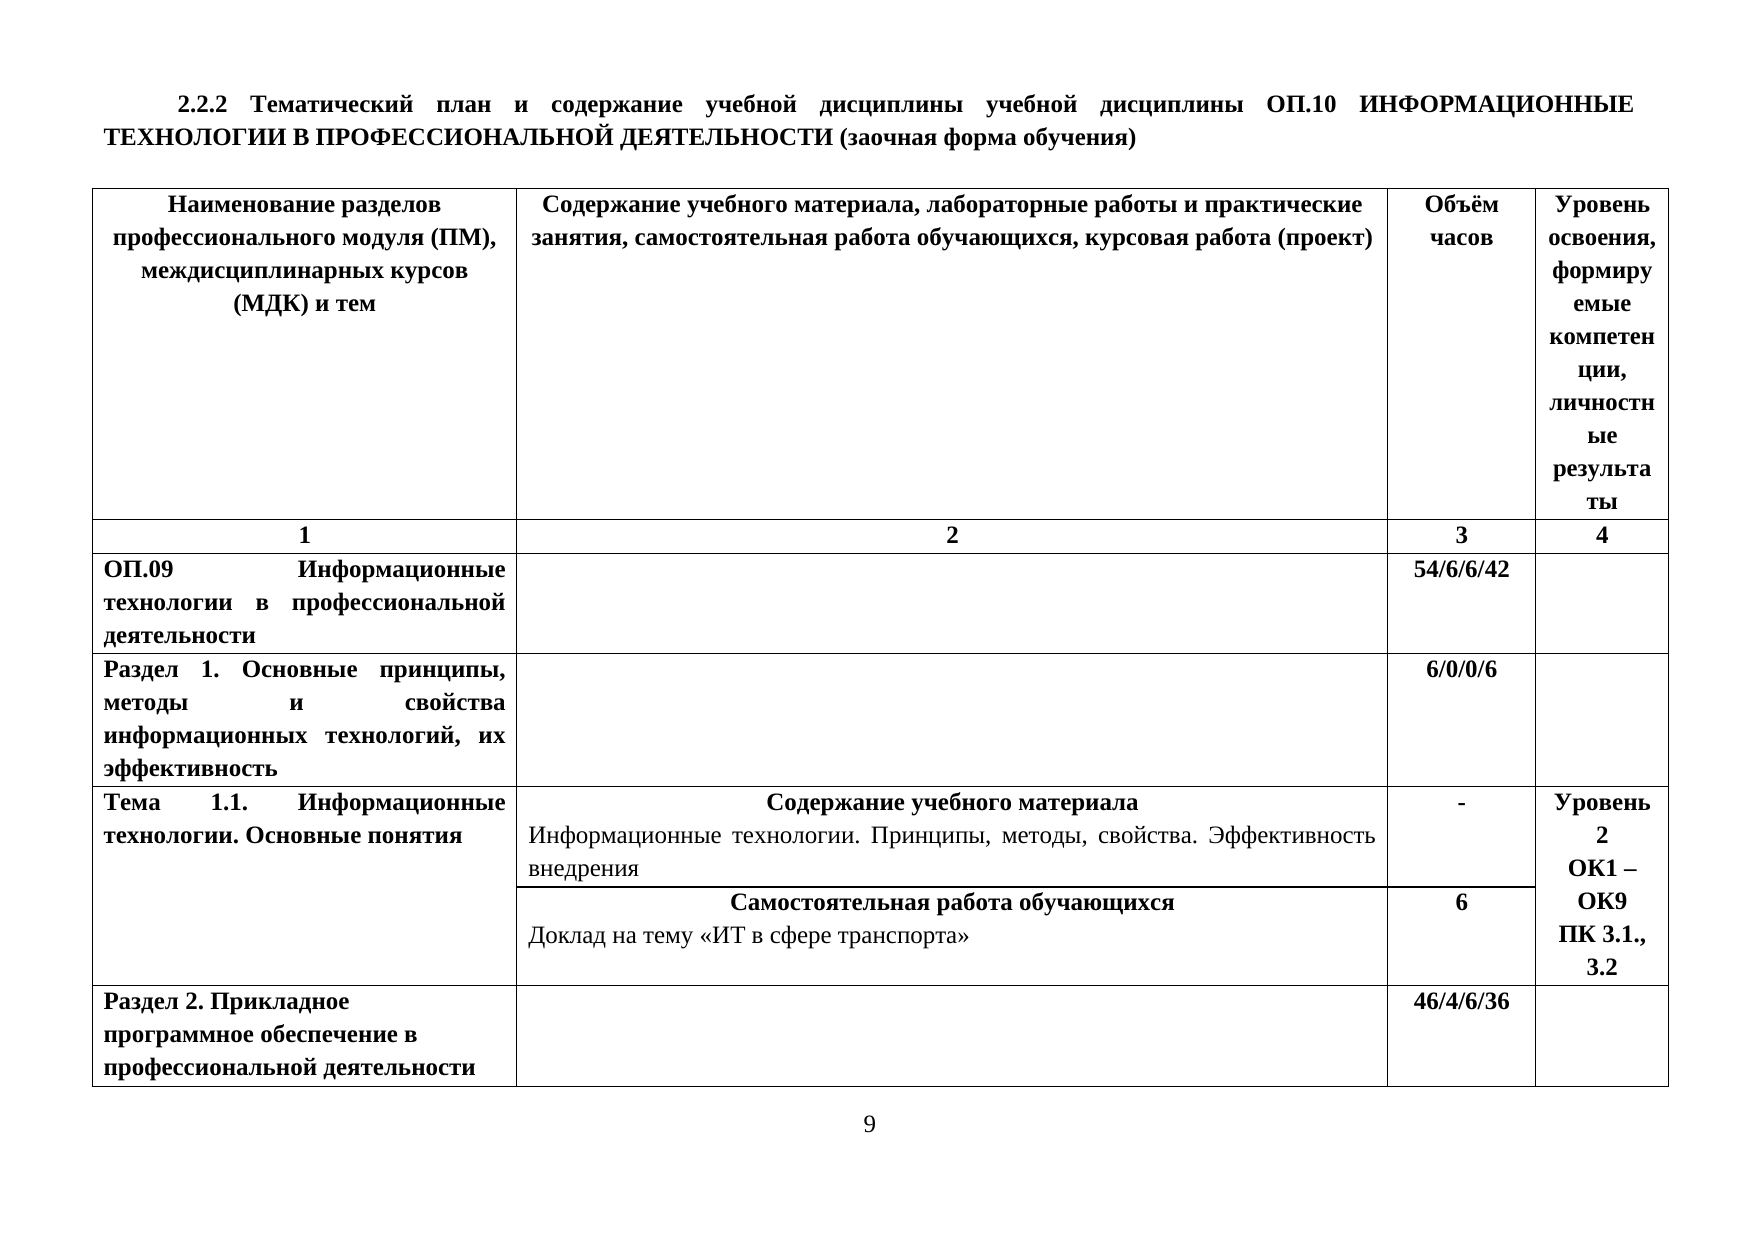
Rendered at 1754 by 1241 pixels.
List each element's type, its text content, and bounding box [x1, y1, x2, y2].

table_header Объём часов [1388, 189, 1535, 519]
table_cell 6/0/0/6 [1388, 654, 1535, 786]
table_header Наименование разделов профессионального модуля (ПМ), междисциплинарных курсов (МДК) и тем [93, 189, 516, 519]
table_header Содержание учебного материала, лабораторные работы и практические занятия, самостоятельная работа обучающихся, курсовая работа (проект) [517, 189, 1387, 519]
table_cell 1 [93, 520, 516, 553]
table_cell 54/6/6/42 [1388, 554, 1535, 653]
table_cell [517, 554, 1387, 653]
table_cell Раздел 2. Прикладное программное обеспечение в профессиональной деятельности [93, 986, 516, 1086]
table_cell [1536, 654, 1668, 786]
table_cell Самостоятельная работа обучающихся Доклад на тему «ИТ в сфере транспорта» [517, 888, 1387, 985]
table_cell - [1388, 787, 1535, 886]
table_cell Раздел 1. Основные принципы, методы и свойства информационных технологий, их эффективность [93, 654, 516, 786]
table_cell 6 [1388, 888, 1535, 985]
table_cell [1536, 554, 1668, 653]
table_cell Уровень 2 ОК1 – ОК9 ПК 3.1., 3.2 [1536, 787, 1668, 985]
table_header Уровень освоения, формируемые компетенции, личностные результаты [1536, 189, 1668, 519]
table_cell 3 [1388, 520, 1535, 553]
table_cell [517, 654, 1387, 786]
table_cell [517, 986, 1387, 1086]
table_cell Тема 1.1. Информационные технологии. Основные понятия [93, 787, 516, 985]
table_cell 2 [517, 520, 1387, 553]
table_cell ОП.09 Информационные технологии в профессиональной деятельности [93, 554, 516, 653]
table_cell 4 [1536, 520, 1668, 553]
table_cell 46/4/6/36 [1388, 986, 1535, 1086]
table_cell [1536, 986, 1668, 1086]
text 2.2.2 Тематический план и содержание учебной дисциплины учебной дисциплины ОП.10 ИНФОРМАЦИОННЫЕ ТЕХНОЛОГИИ В ПРОФЕССИОНАЛЬНОЙ ДЕЯТЕЛЬНОСТИ (заочная форма обучения) [103, 89, 1636, 150]
table_cell Содержание учебного материала Информационные технологии. Принципы, методы, свойства. Эффективность внедрения [517, 787, 1387, 886]
